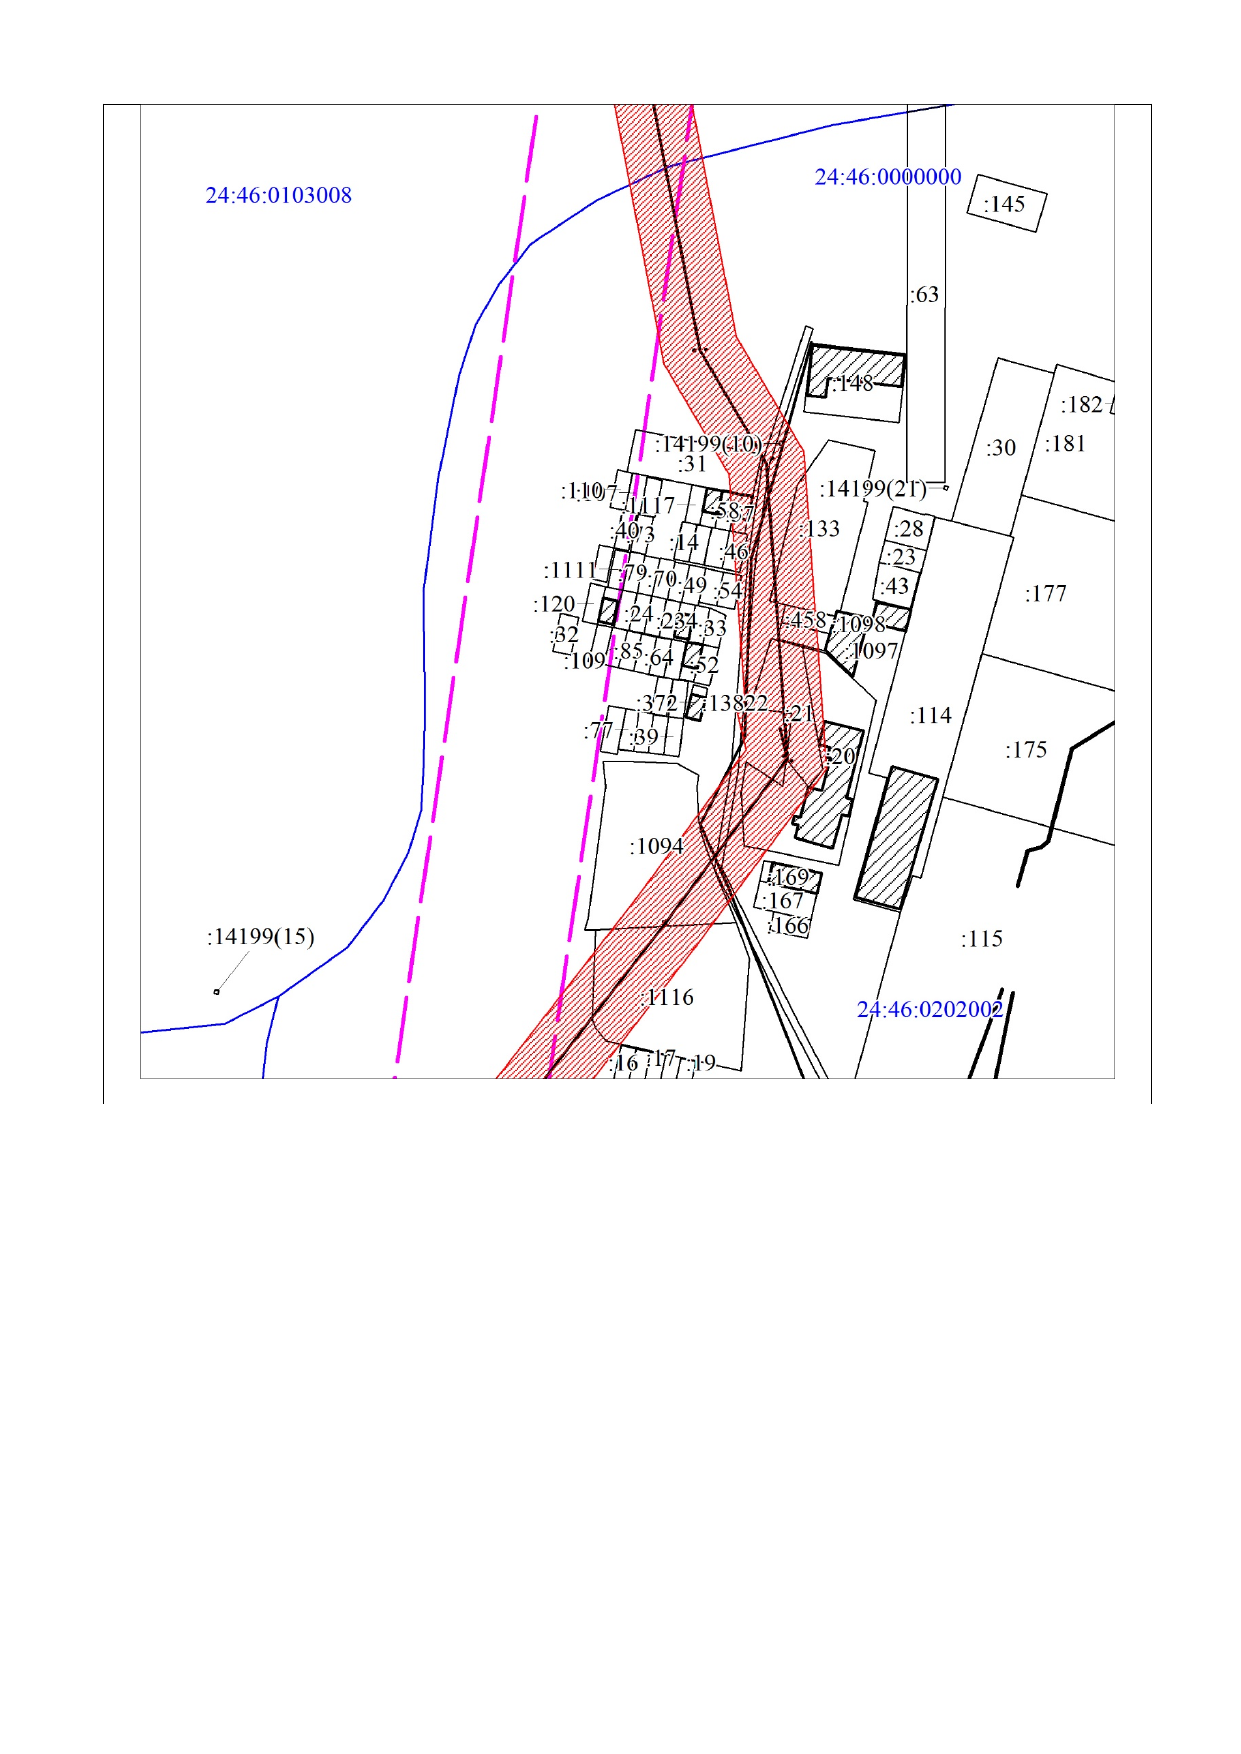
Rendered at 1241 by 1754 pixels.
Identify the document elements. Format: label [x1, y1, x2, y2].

picture [140, 104, 1115, 1079]
table_cell [104, 105, 1151, 1103]
